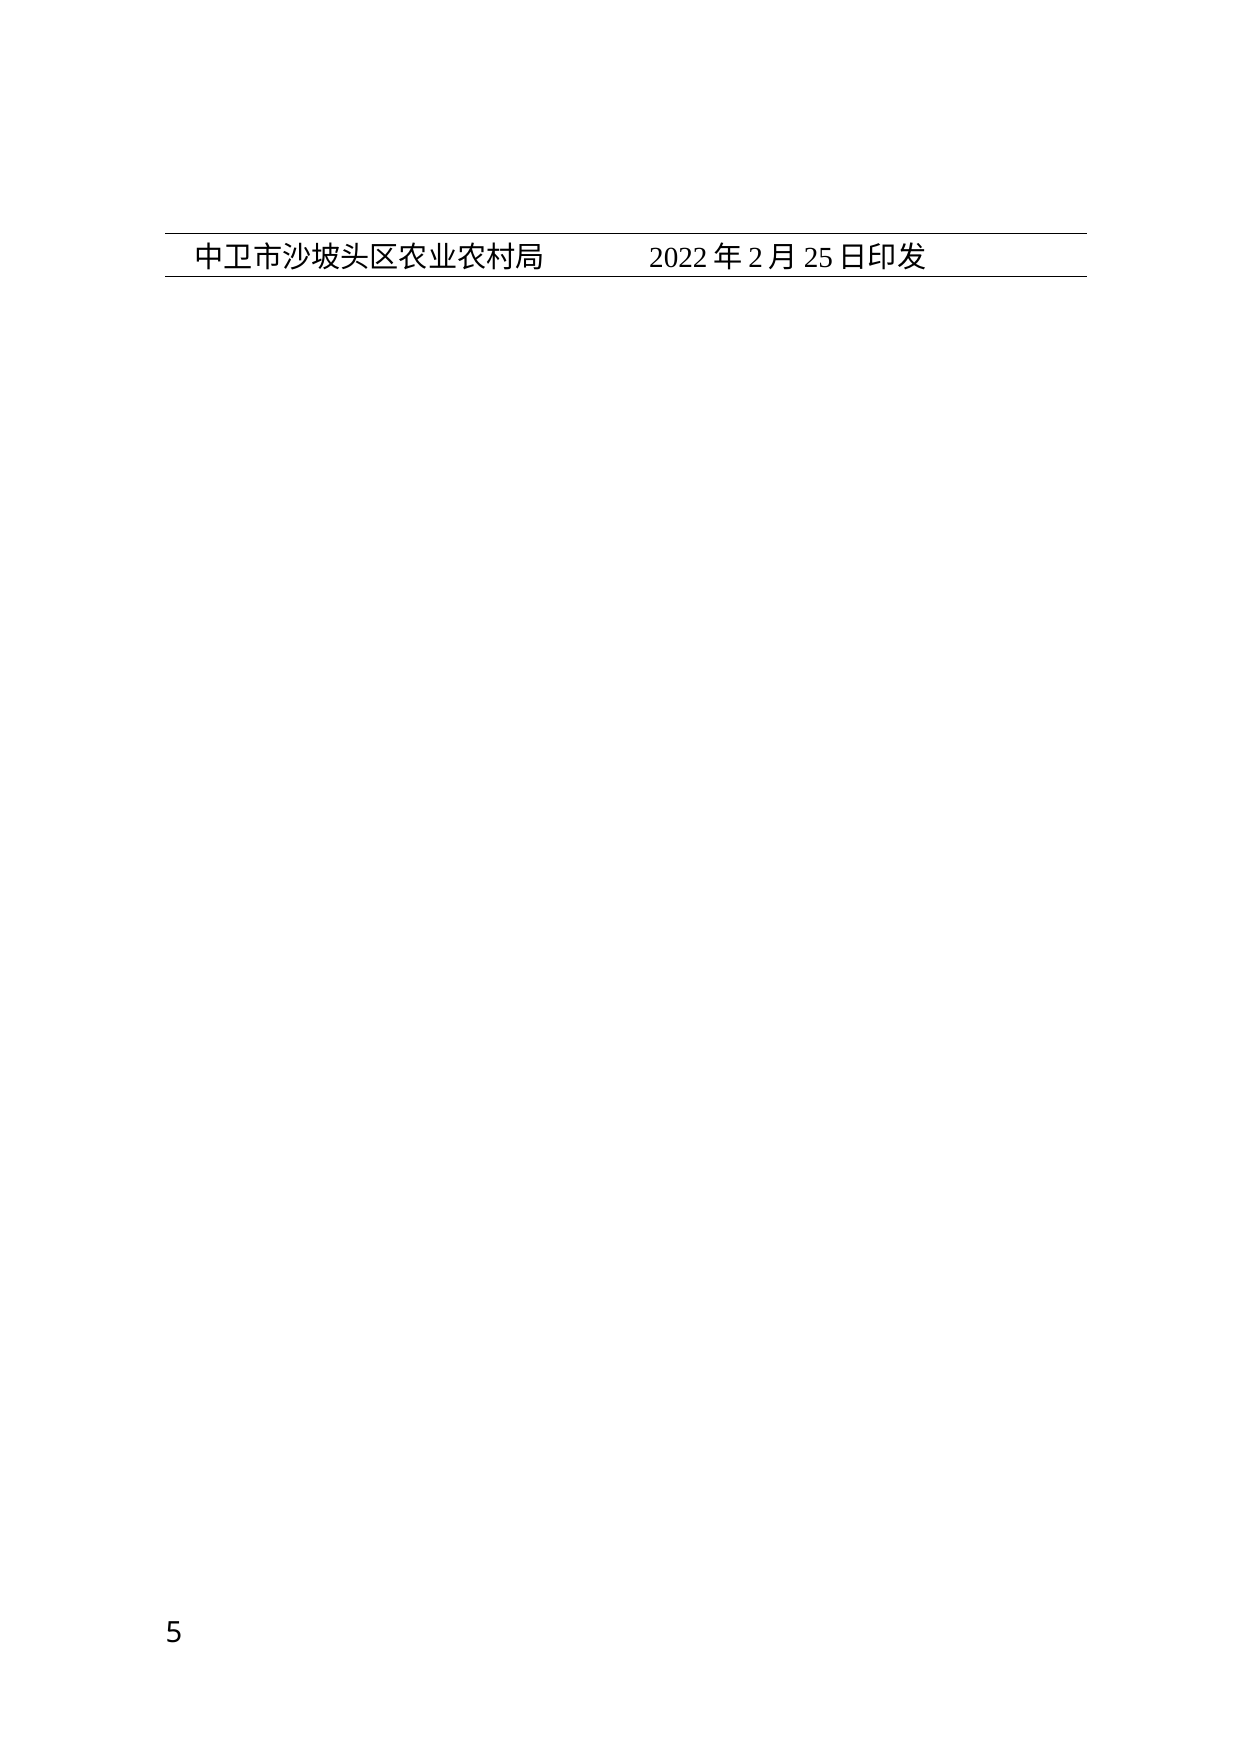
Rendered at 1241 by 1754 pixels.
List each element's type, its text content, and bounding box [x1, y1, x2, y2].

text 中卫市沙坡头区农业农村局 2022年2月25日印发 [165, 234, 1087, 276]
